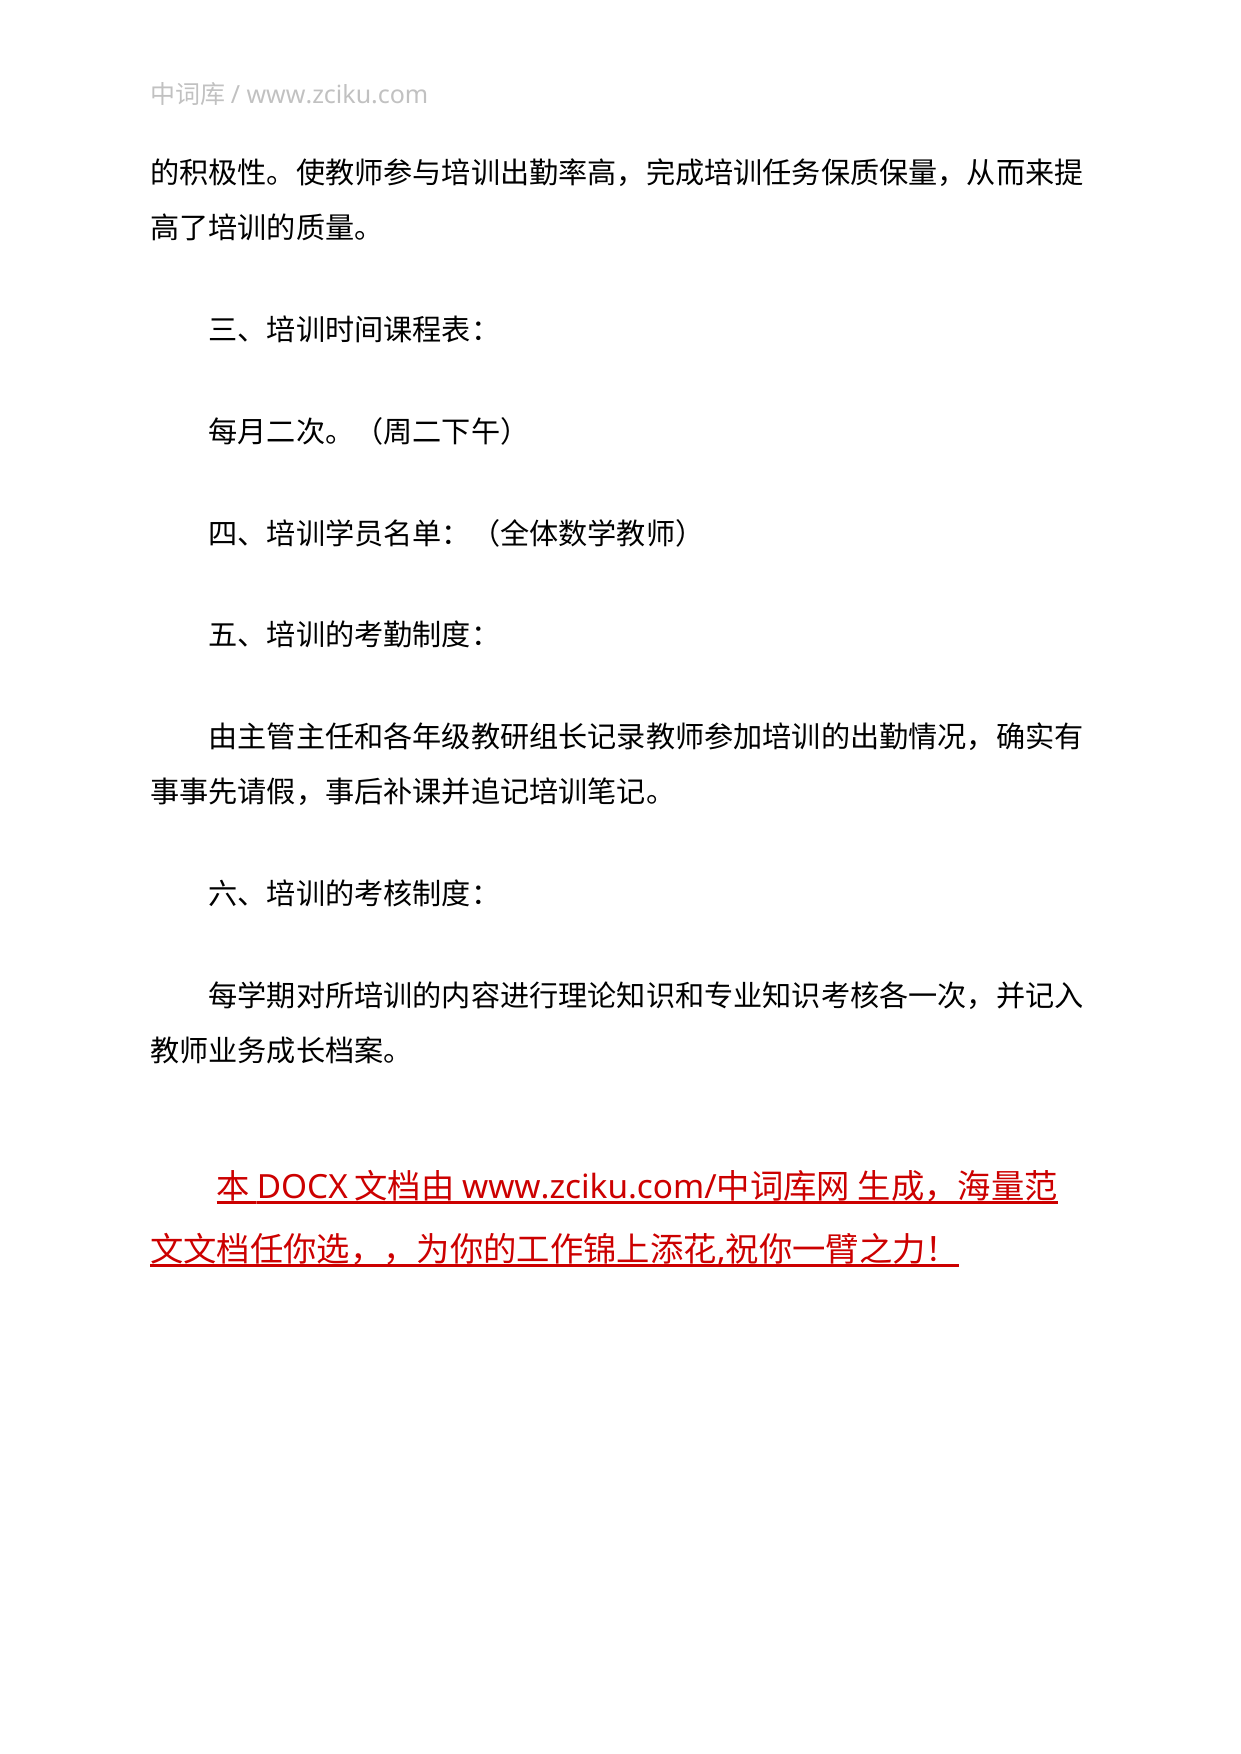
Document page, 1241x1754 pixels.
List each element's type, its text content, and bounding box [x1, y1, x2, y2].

text 由主管主任和各年级教研组长记录教师参加培训的出勤情况，确实有事事先请假，事后补课并追记培训笔记。 [150, 714, 1090, 811]
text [150, 150, 1090, 247]
text 每月二次。（周二下午） [150, 408, 1090, 451]
text 三、培训时间课程表： [150, 307, 1090, 349]
text 五、培训的考勤制度： [150, 612, 1090, 654]
text 本DOCX文档由 www.zciku.com/中词库网 生成，海量范文文档任你选，，为你的工作锦上添花,祝你一臂之力！ [150, 1160, 1090, 1271]
text 每学期对所培训的内容进行理论知识和专业知识考核各一次，并记入教师业务成长档案。 [150, 972, 1090, 1069]
text 六、培训的考核制度： [150, 870, 1090, 913]
text 四、培训学员名单：（全体数学教师） [150, 510, 1090, 552]
